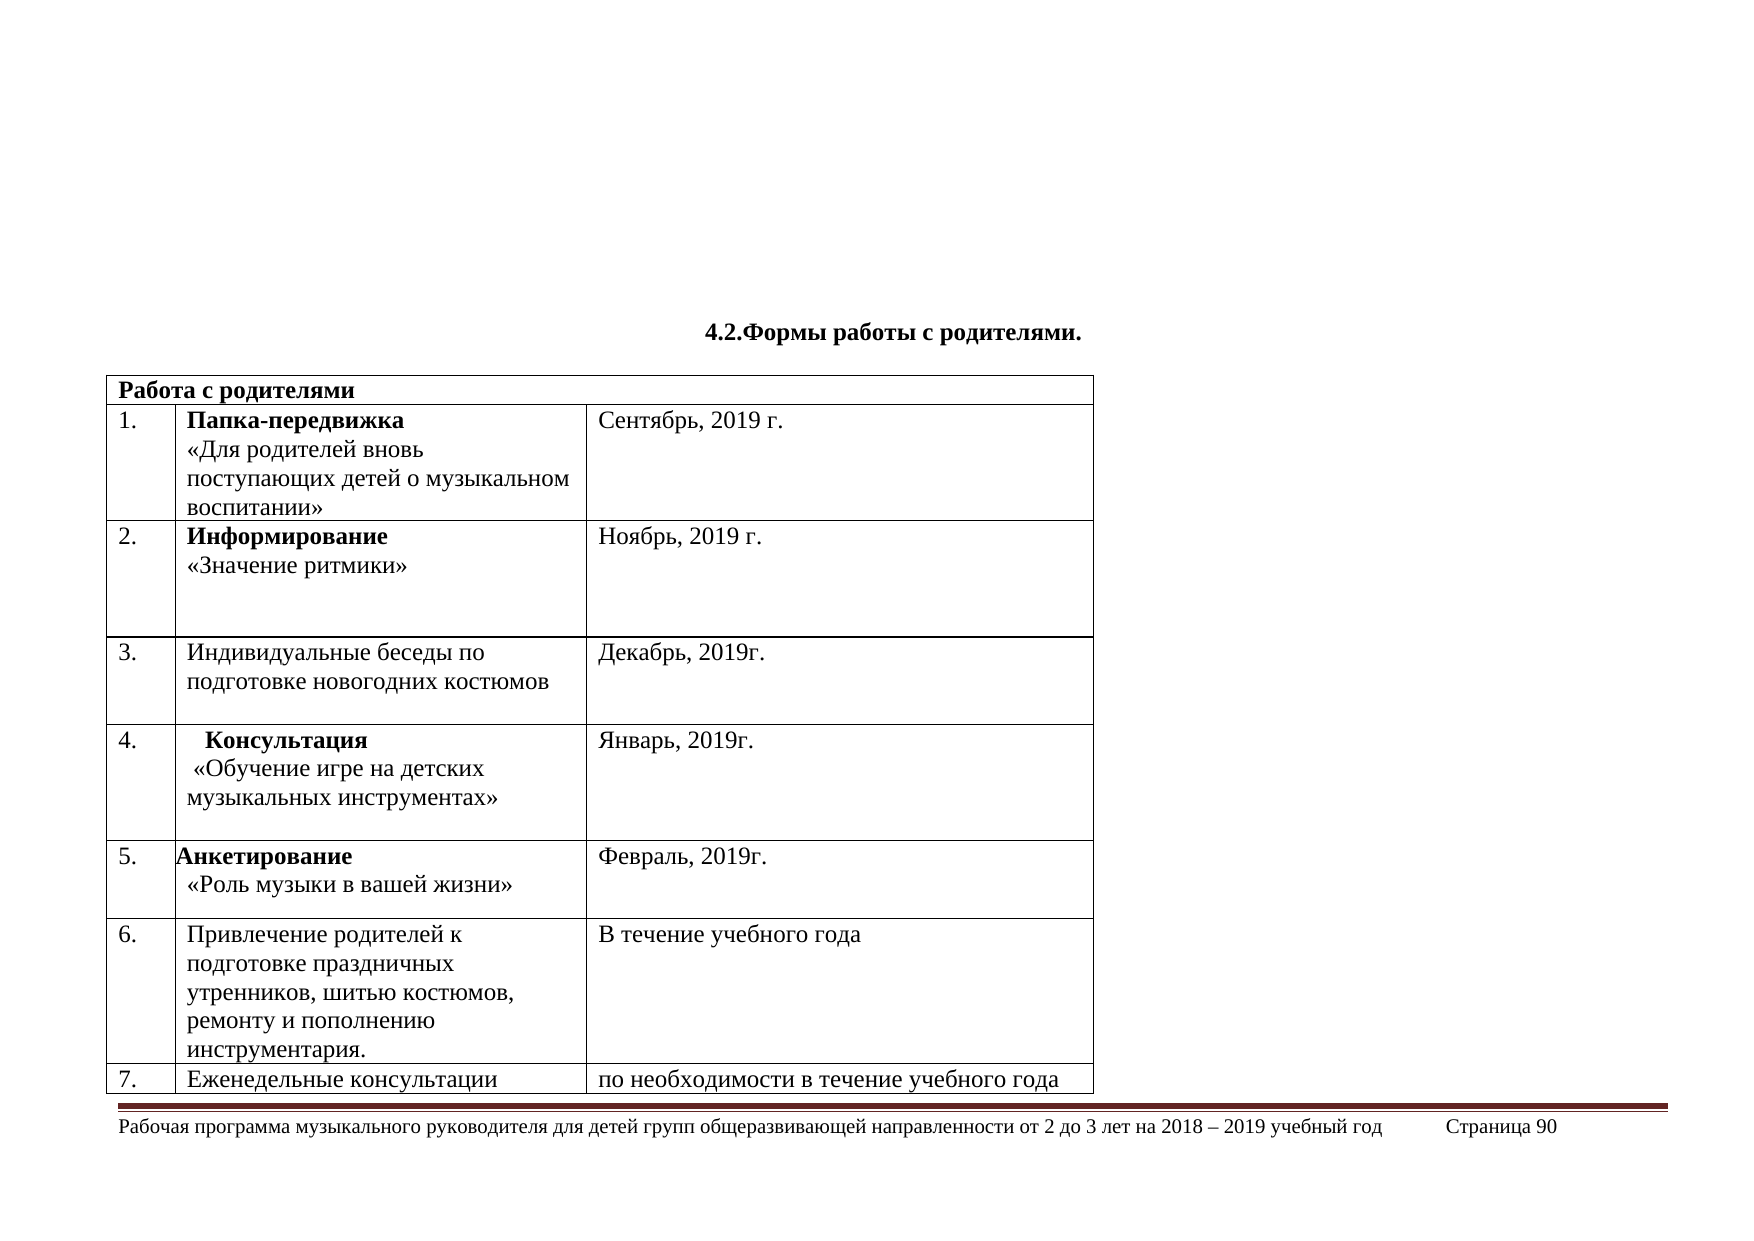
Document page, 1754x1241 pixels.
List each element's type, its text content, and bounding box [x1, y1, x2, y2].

table_cell 1. [107, 405, 175, 520]
table_cell 6. [107, 919, 175, 1063]
table_cell В течение учебного года [587, 919, 1093, 1063]
table_cell Информирование «Значение ритмики» [176, 521, 586, 636]
table_cell Декабрь, 2019г. [587, 638, 1093, 724]
table_cell 2. [107, 521, 175, 636]
table_cell Анкетирование «Роль музыки в вашей жизни» [176, 841, 586, 918]
text 4.2.Формы работы с родителями. [118, 317, 1668, 346]
table_cell Папка-передвижка «Для родителей вновь поступающих детей о музыкальном воспитании» [176, 405, 586, 520]
table_header Работа с родителями [107, 376, 1093, 404]
table_cell Привлечение родителей к подготовке праздничных утренников, шитью костюмов, ремонту и пополнению инструментария. [176, 919, 586, 1063]
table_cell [587, 1064, 1093, 1093]
table_cell Февраль, 2019г. [587, 841, 1093, 918]
table_cell 4. [107, 725, 175, 840]
table_cell Консультация «Обучение игре на детских музыкальных инструментах» [176, 725, 586, 840]
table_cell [176, 1064, 586, 1093]
table_cell Сентябрь, 2019 г. [587, 405, 1093, 520]
table_cell Индивидуальные беседы по подготовке новогодних костюмов [176, 638, 586, 724]
table_cell 7. [107, 1064, 175, 1093]
table_cell 3. [107, 638, 175, 724]
table_cell 5. [107, 841, 175, 918]
table_cell Ноябрь, 2019 г. [587, 521, 1093, 636]
table_cell Январь, 2019г. [587, 725, 1093, 840]
